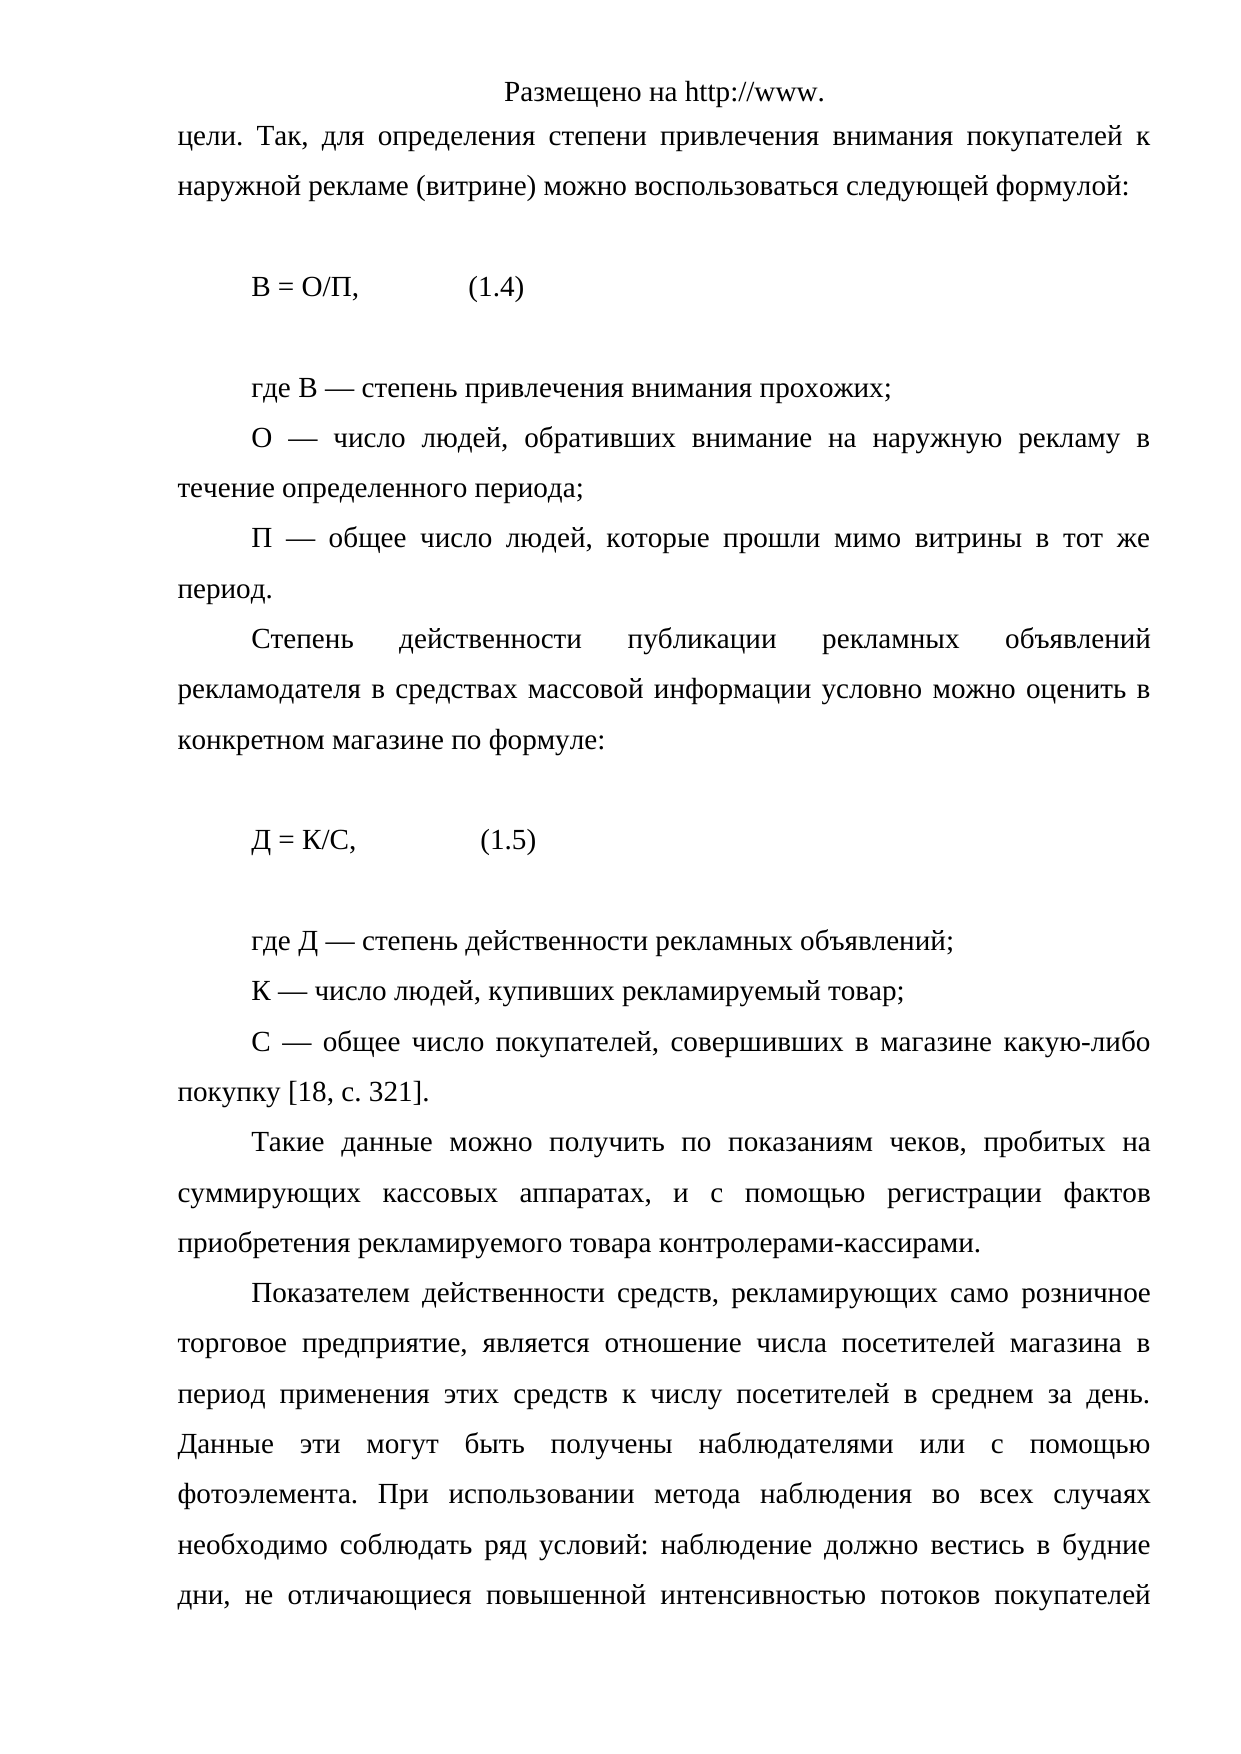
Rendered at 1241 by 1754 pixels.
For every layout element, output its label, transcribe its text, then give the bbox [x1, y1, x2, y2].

text Д = К/С, (1.5) [177, 822, 1152, 856]
text где В — степень привлечения внимания прохожих; [177, 370, 1152, 403]
text П — общее число людей, которые прошли мимо витрины в тот же период. [177, 521, 1152, 604]
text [177, 1275, 1152, 1611]
text Такие данные можно получить по показаниям чеков, пробитых на суммирующих кассовых аппаратах, и с помощью регистрации фактов приобретения рекламируемого товара контролерами-кассирами. [177, 1124, 1152, 1258]
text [177, 118, 1152, 202]
text К — число людей, купивших рекламируемый товар; [177, 973, 1152, 1007]
text Степень действенности публикации рекламных объявлений рекламодателя в средствах массовой информации условно можно оценить в конкретном магазине по формуле: [177, 621, 1152, 755]
text О — число людей, обративших внимание на наружную рекламу в течение определенного периода; [177, 420, 1152, 504]
text В = О/П, (1.4) [177, 269, 1152, 303]
text С — общее число покупателей, совершивших в магазине какую-либо покупку [18, c. 321]. [177, 1024, 1152, 1108]
text где Д — степень действенности рекламных объявлений; [177, 923, 1152, 957]
